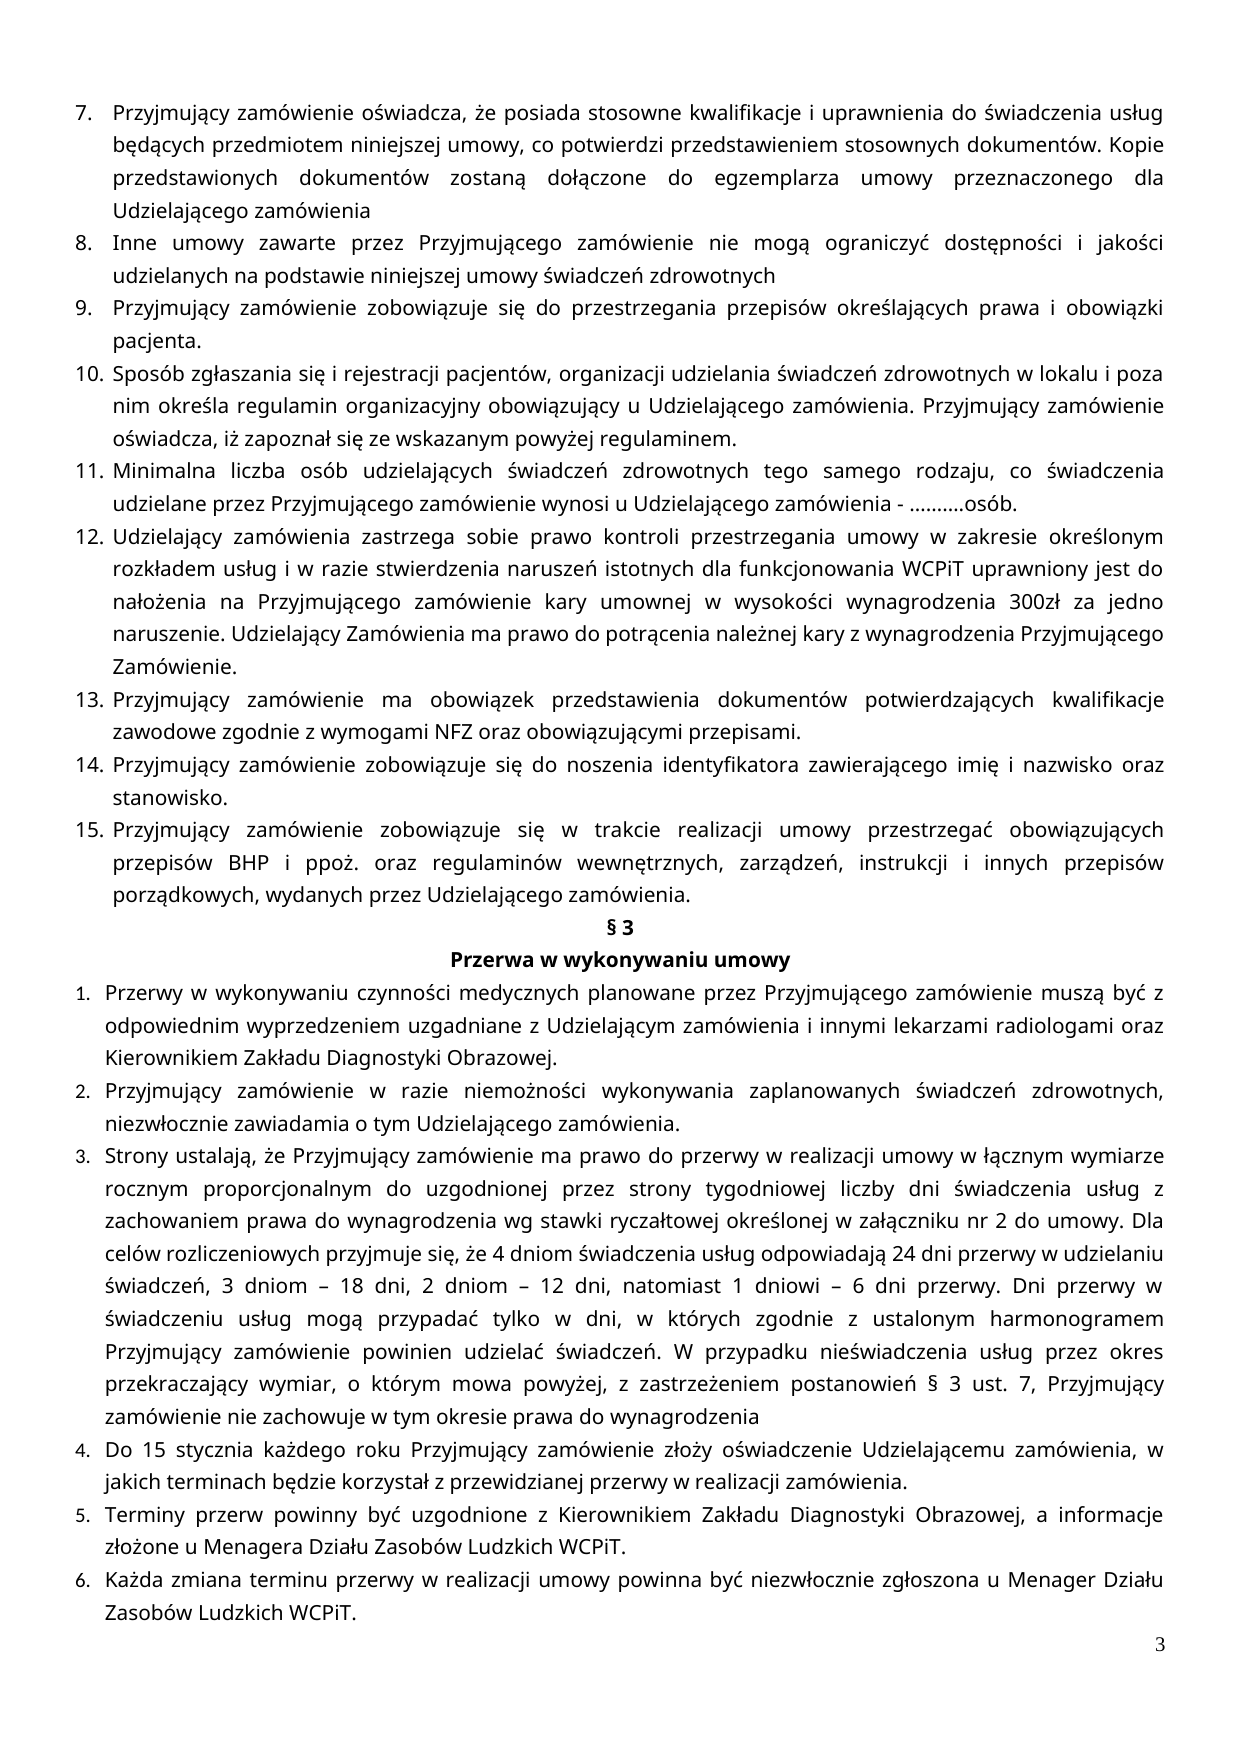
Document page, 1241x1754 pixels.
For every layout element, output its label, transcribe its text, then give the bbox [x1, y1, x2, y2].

list Do 15 stycznia każdego roku Przyjmujący zamówienie złoży oświadczenie Udzielającemu zamówienia, w jakich terminach będzie korzystał z przewidzianej przerwy w realizacji zamówienia. [75, 1435, 1165, 1496]
list Inne umowy zawarte przez Przyjmującego zamówienie nie mogą ograniczyć dostępności i jakości udzielanych na podstawie niniejszej umowy świadczeń zdrowotnych [75, 228, 1165, 289]
list Sposób zgłaszania się i rejestracji pacjentów, organizacji udzielania świadczeń zdrowotnych w lokalu i poza nim określa regulamin organizacyjny obowiązujący u Udzielającego zamówienia. Przyjmujący zamówienie oświadcza, iż zapoznał się ze wskazanym powyżej regulaminem. [75, 359, 1165, 452]
list Przyjmujący zamówienie w razie niemożności wykonywania zaplanowanych świadczeń zdrowotnych, niezwłocznie zawiadamia o tym Udzielającego zamówienia. [75, 1076, 1165, 1137]
list Terminy przerw powinny być uzgodnione z Kierownikiem Zakładu Diagnostyki Obrazowej, a informacje złożone u Menagera Działu Zasobów Ludzkich WCPiT. [75, 1500, 1165, 1561]
list Przerwy w wykonywaniu czynności medycznych planowane przez Przyjmującego zamówienie muszą być z odpowiednim wyprzedzeniem uzgadniane z Udzielającym zamówienia i innymi lekarzami radiologami oraz Kierownikiem Zakładu Diagnostyki Obrazowej. [75, 978, 1165, 1072]
list Przyjmujący zamówienie zobowiązuje się w trakcie realizacji umowy przestrzegać obowiązujących przepisów BHP i ppoż. oraz regulaminów wewnętrznych, zarządzeń, instrukcji i innych przepisów porządkowych, wydanych przez Udzielającego zamówienia. [75, 815, 1165, 909]
list Przyjmujący zamówienie zobowiązuje się do noszenia identyfikatora zawierającego imię i nazwisko oraz stanowisko. [75, 750, 1165, 811]
text Przerwa w wykonywaniu umowy [75, 946, 1165, 974]
list Strony ustalają, że Przyjmujący zamówienie ma prawo do przerwy w realizacji umowy w łącznym wymiarze rocznym proporcjonalnym do uzgodnionej przez strony tygodniowej liczby dni świadczenia usług z zachowaniem prawa do wynagrodzenia wg stawki ryczałtowej określonej w załączniku nr 2 do umowy. Dla celów rozliczeniowych przyjmuje się, że 4 dniom świadczenia usług odpowiadają 24 dni przerwy w udzielaniu świadczeń, 3 dniom – 18 dni, 2 dniom – 12 dni, natomiast 1 dniowi – 6 dni przerwy. Dni przerwy w świadczeniu usług mogą przypadać tylko w dni, w których zgodnie z ustalonym harmonogramem Przyjmujący zamówienie powinien udzielać świadczeń. W przypadku nieświadczenia usług przez okres przekraczający wymiar, o którym mowa powyżej, z zastrzeżeniem postanowień § 3 ust. 7, Przyjmujący zamówienie nie zachowuje w tym okresie prawa do wynagrodzenia [75, 1141, 1165, 1431]
list Przyjmujący zamówienie zobowiązuje się do przestrzegania przepisów określających prawa i obowiązki pacjenta. [75, 293, 1165, 354]
list Udzielający zamówienia zastrzega sobie prawo kontroli przestrzegania umowy w zakresie określonym rozkładem usług i w razie stwierdzenia naruszeń istotnych dla funkcjonowania WCPiT uprawniony jest do nałożenia na Przyjmującego zamówienie kary umownej w wysokości wynagrodzenia 300zł za jedno naruszenie. Udzielający Zamówienia ma prawo do potrącenia należnej kary z wynagrodzenia Przyjmującego Zamówienie. [75, 522, 1165, 681]
list Przyjmujący zamówienie ma obowiązek przedstawienia dokumentów potwierdzających kwalifikacje zawodowe zgodnie z wymogami NFZ oraz obowiązującymi przepisami. [75, 685, 1165, 746]
text § 3 [75, 913, 1165, 941]
list Każda zmiana terminu przerwy w realizacji umowy powinna być niezwłocznie zgłoszona u Menager Działu Zasobów Ludzkich WCPiT. [75, 1565, 1165, 1626]
list Przyjmujący zamówienie oświadcza, że posiada stosowne kwalifikacje i uprawnienia do świadczenia usług będących przedmiotem niniejszej umowy, co potwierdzi przedstawieniem stosownych dokumentów. Kopie przedstawionych dokumentów zostaną dołączone do egzemplarza umowy przeznaczonego dla Udzielającego zamówienia [75, 98, 1165, 224]
list Minimalna liczba osób udzielających świadczeń zdrowotnych tego samego rodzaju, co świadczenia udzielane przez Przyjmującego zamówienie wynosi u Udzielającego zamówienia - ……….osób. [75, 457, 1165, 518]
